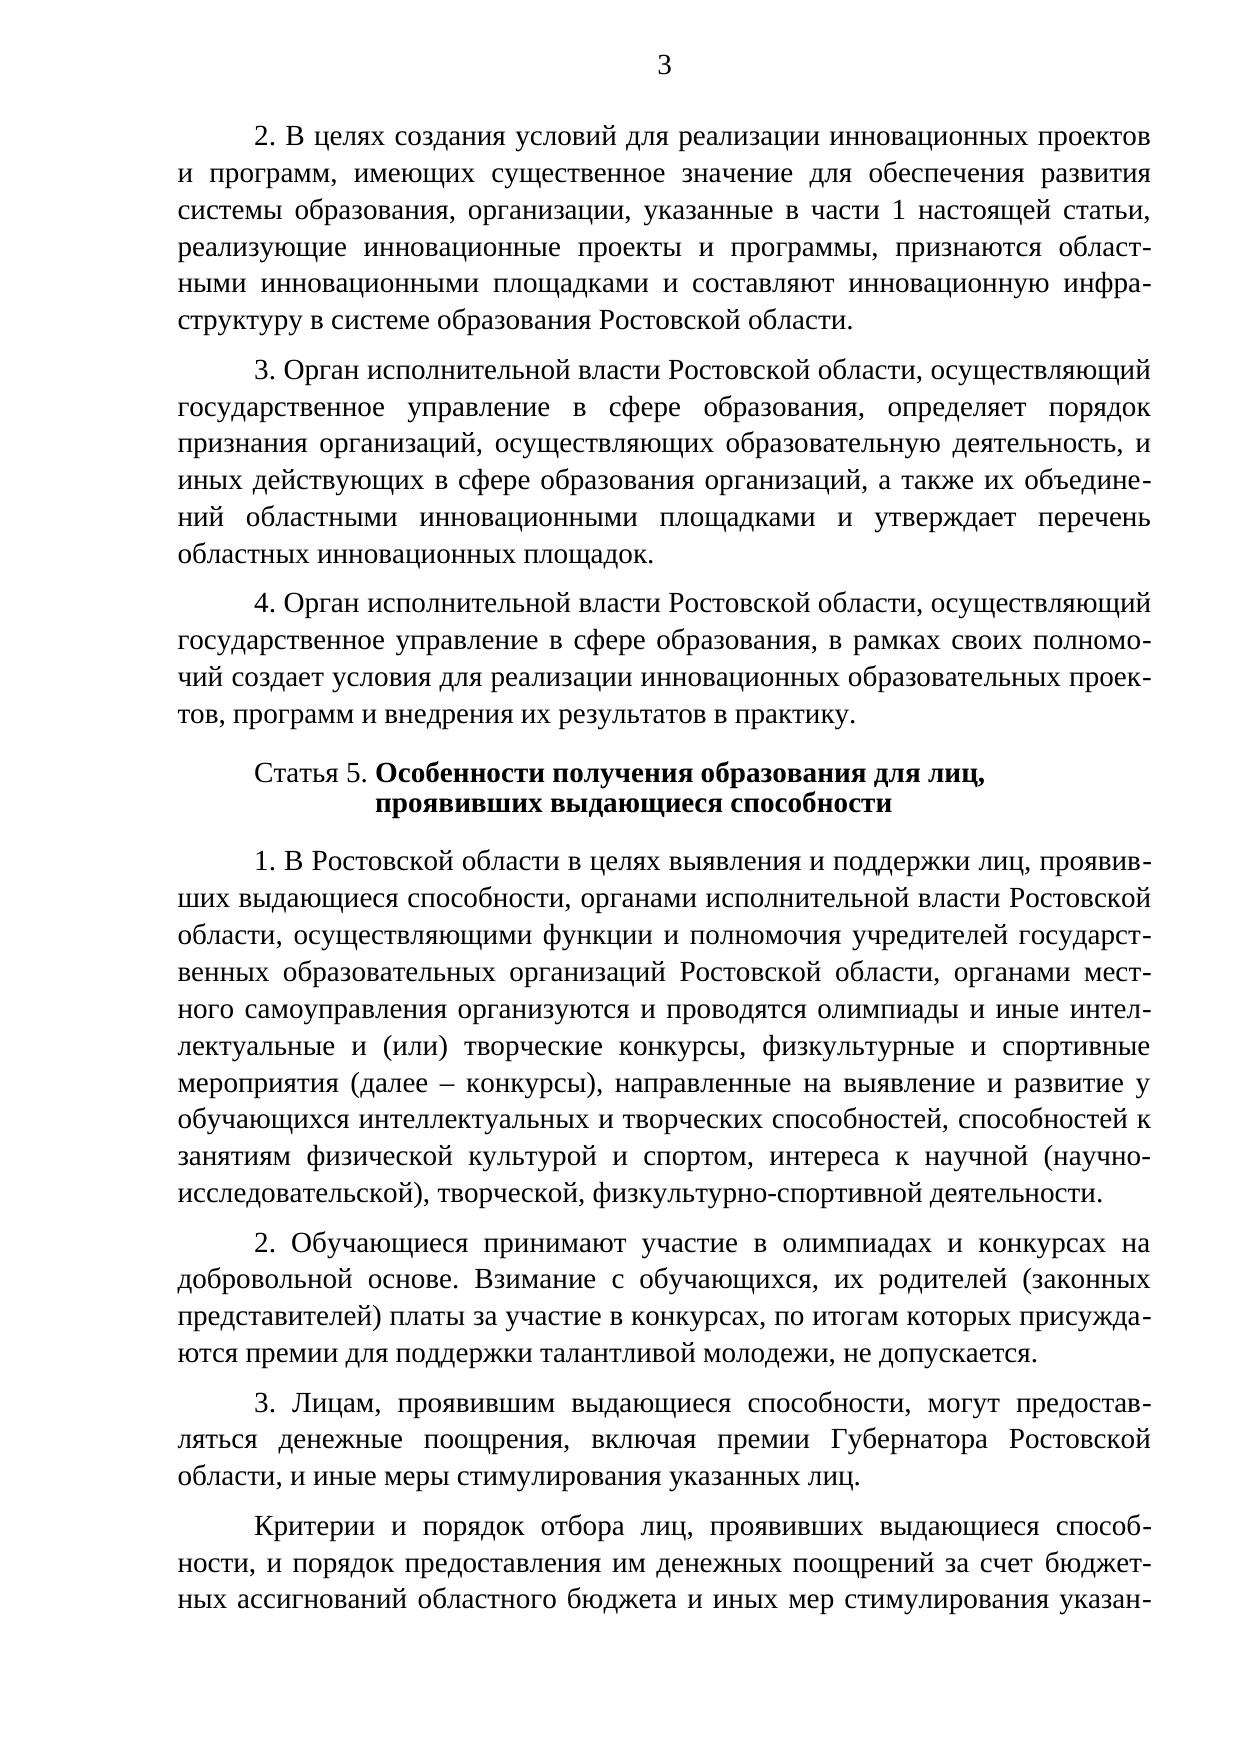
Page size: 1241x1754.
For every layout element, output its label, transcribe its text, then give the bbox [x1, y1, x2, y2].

text 1. В Ростовской области в целях выявления и поддержки лиц, проявивших выдающиеся способности, органами исполнительной власти Ростовской области, осуществляющими функции и полномочия учредителей государственных образовательных организаций Ростовской области, органами местного самоуправления организуются и проводятся олимпиады и иные интеллектуальные и (или) творческие конкурсы, физкультурные и спортивные мероприятия (далее – конкурсы), направленные на выявление и развитие у обучающихся интеллектуальных и творческих способностей, способностей к занятиям физической культурой и спортом, интереса к научной (научно-исследовательской), творческой, физкультурно-спортивной деятельности. [177, 843, 1152, 1209]
text 2. Обучающиеся принимают участие в олимпиадах и конкурсах на добровольной основе. Взимание с обучающихся, их родителей (законных представителей) платы за участие в конкурсах, по итогам которых присуждаются премии для поддержки талантливой молодежи, не допускается. [177, 1225, 1152, 1369]
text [177, 1508, 1152, 1615]
text 2. В целях создания условий для реализации инновационных проектов и программ, имеющих существенное значение для обеспечения развития системы образования, организации, указанные в части 1 настоящей статьи, реализующие инновационные проекты и программы, признаются областными инновационными площадками и составляют инновационную инфраструктуру в системе образования Ростовской области. [177, 118, 1152, 336]
text Статья 5. Особенности получения образования для лиц, проявивших выдающиеся способности [254, 758, 1152, 818]
text 3. Лицам, проявившим выдающиеся способности, могут предоставляться денежные поощрения, включая премии Губернатора Ростовской области, и иные меры стимулирования указанных лиц. [177, 1385, 1152, 1492]
text 4. Орган исполнительной власти Ростовской области, осуществляющий государственное управление в сфере образования, в рамках своих полномочий создает условия для реализации инновационных образовательных проектов, программ и внедрения их результатов в практику. [177, 586, 1152, 730]
text 3. Орган исполнительной власти Ростовской области, осуществляющий государственное управление в сфере образования, определяет порядок признания организаций, осуществляющих образовательную деятельность, и иных действующих в сфере образования организаций, а также их объединений областными инновационными площадками и утверждает перечень областных инновационных площадок. [177, 352, 1152, 570]
